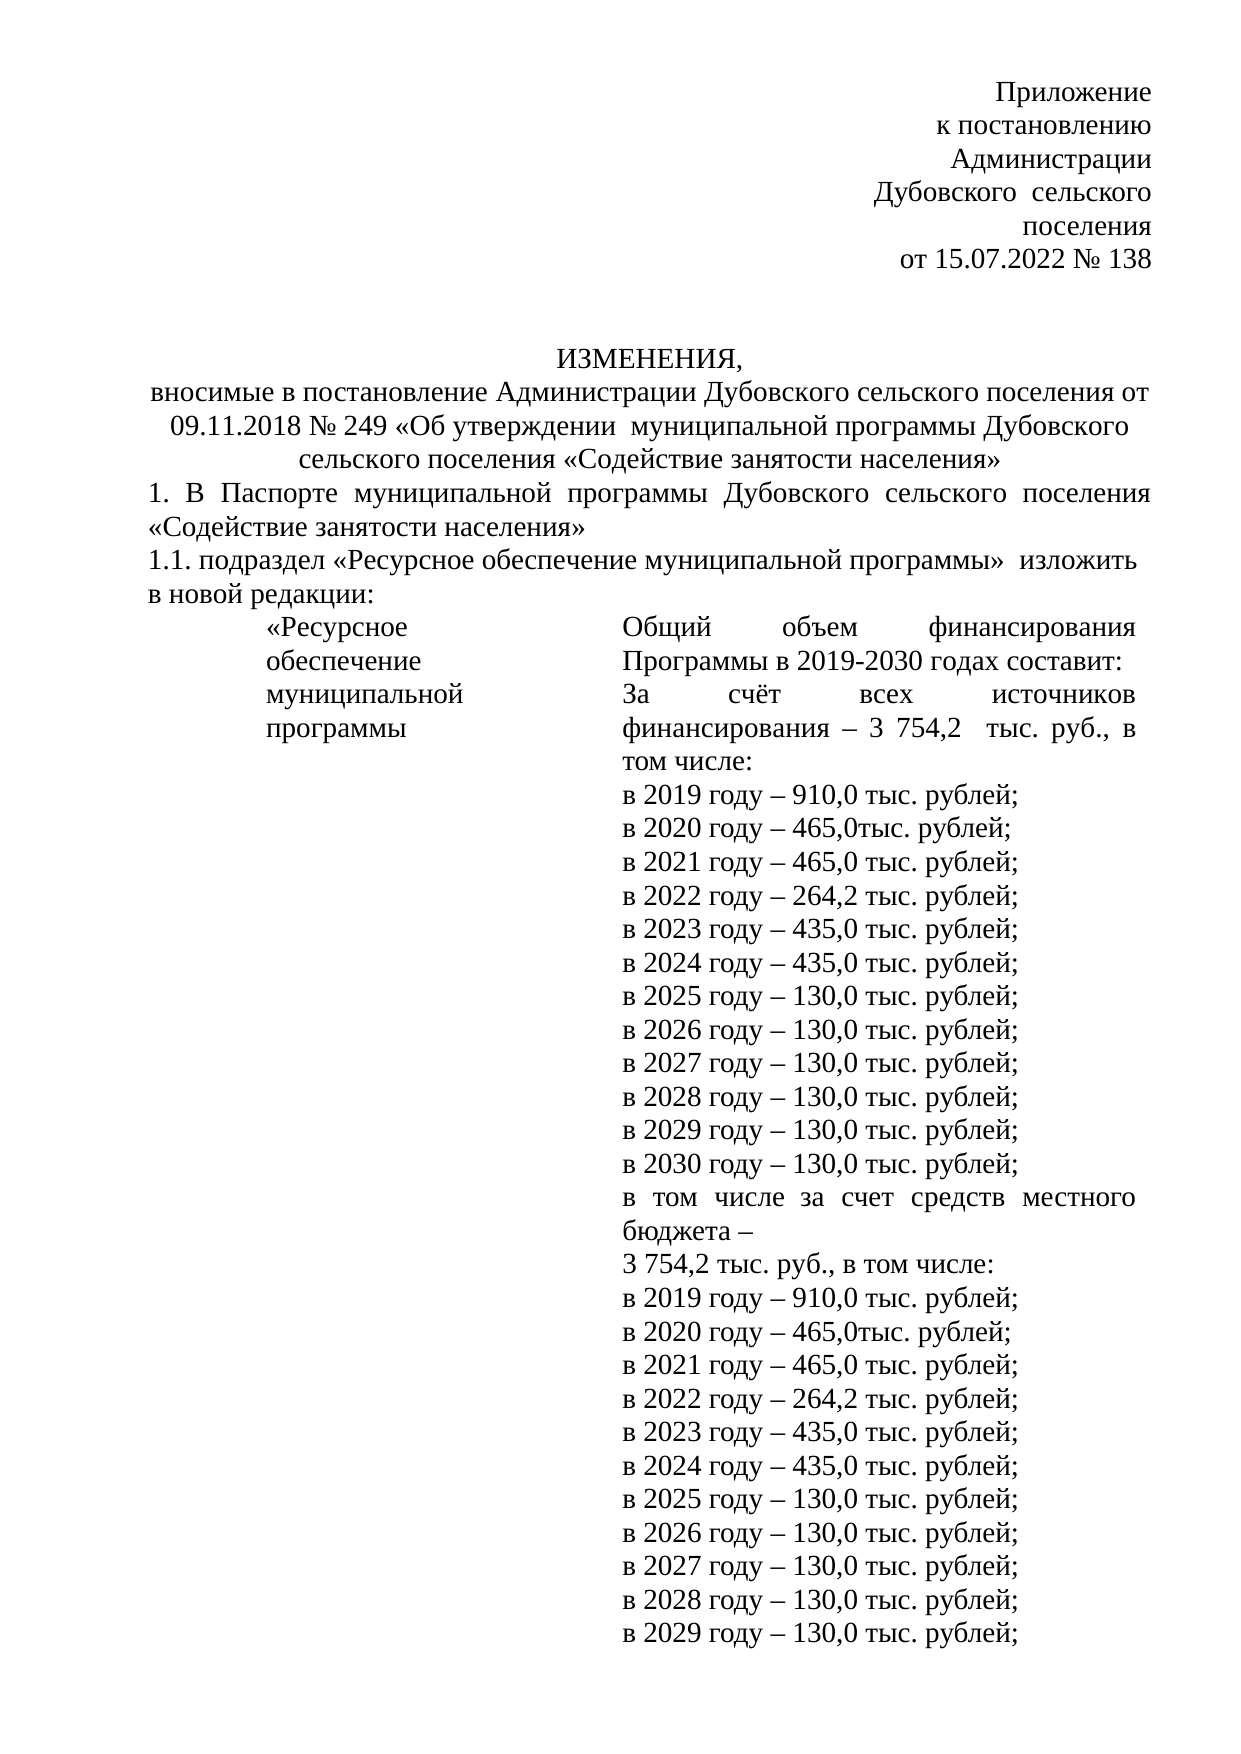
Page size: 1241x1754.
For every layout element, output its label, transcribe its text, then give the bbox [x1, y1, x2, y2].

text Приложение [797, 74, 1152, 107]
text от 15.07.2022 № 138 [797, 242, 1152, 275]
text ИЗМЕНЕНИЯ, [148, 341, 1152, 374]
text к постановлению Администрации [797, 107, 1152, 174]
text 1. В Паспорте муниципальной программы Дубовского сельского поселения «Содействие занятости населения» [148, 475, 1152, 542]
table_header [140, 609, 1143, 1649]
text Дубовского сельского поселения [797, 174, 1152, 242]
text вносимые в постановление Администрации Дубовского сельского поселения от 09.11.2018 № 249 «Об утверждении муниципальной программы Дубовского сельского поселения «Содействие занятости населения» [148, 374, 1152, 475]
text 1.1. подраздел «Ресурсное обеспечение муниципальной программы» изложить в новой редакции: [148, 542, 1152, 609]
